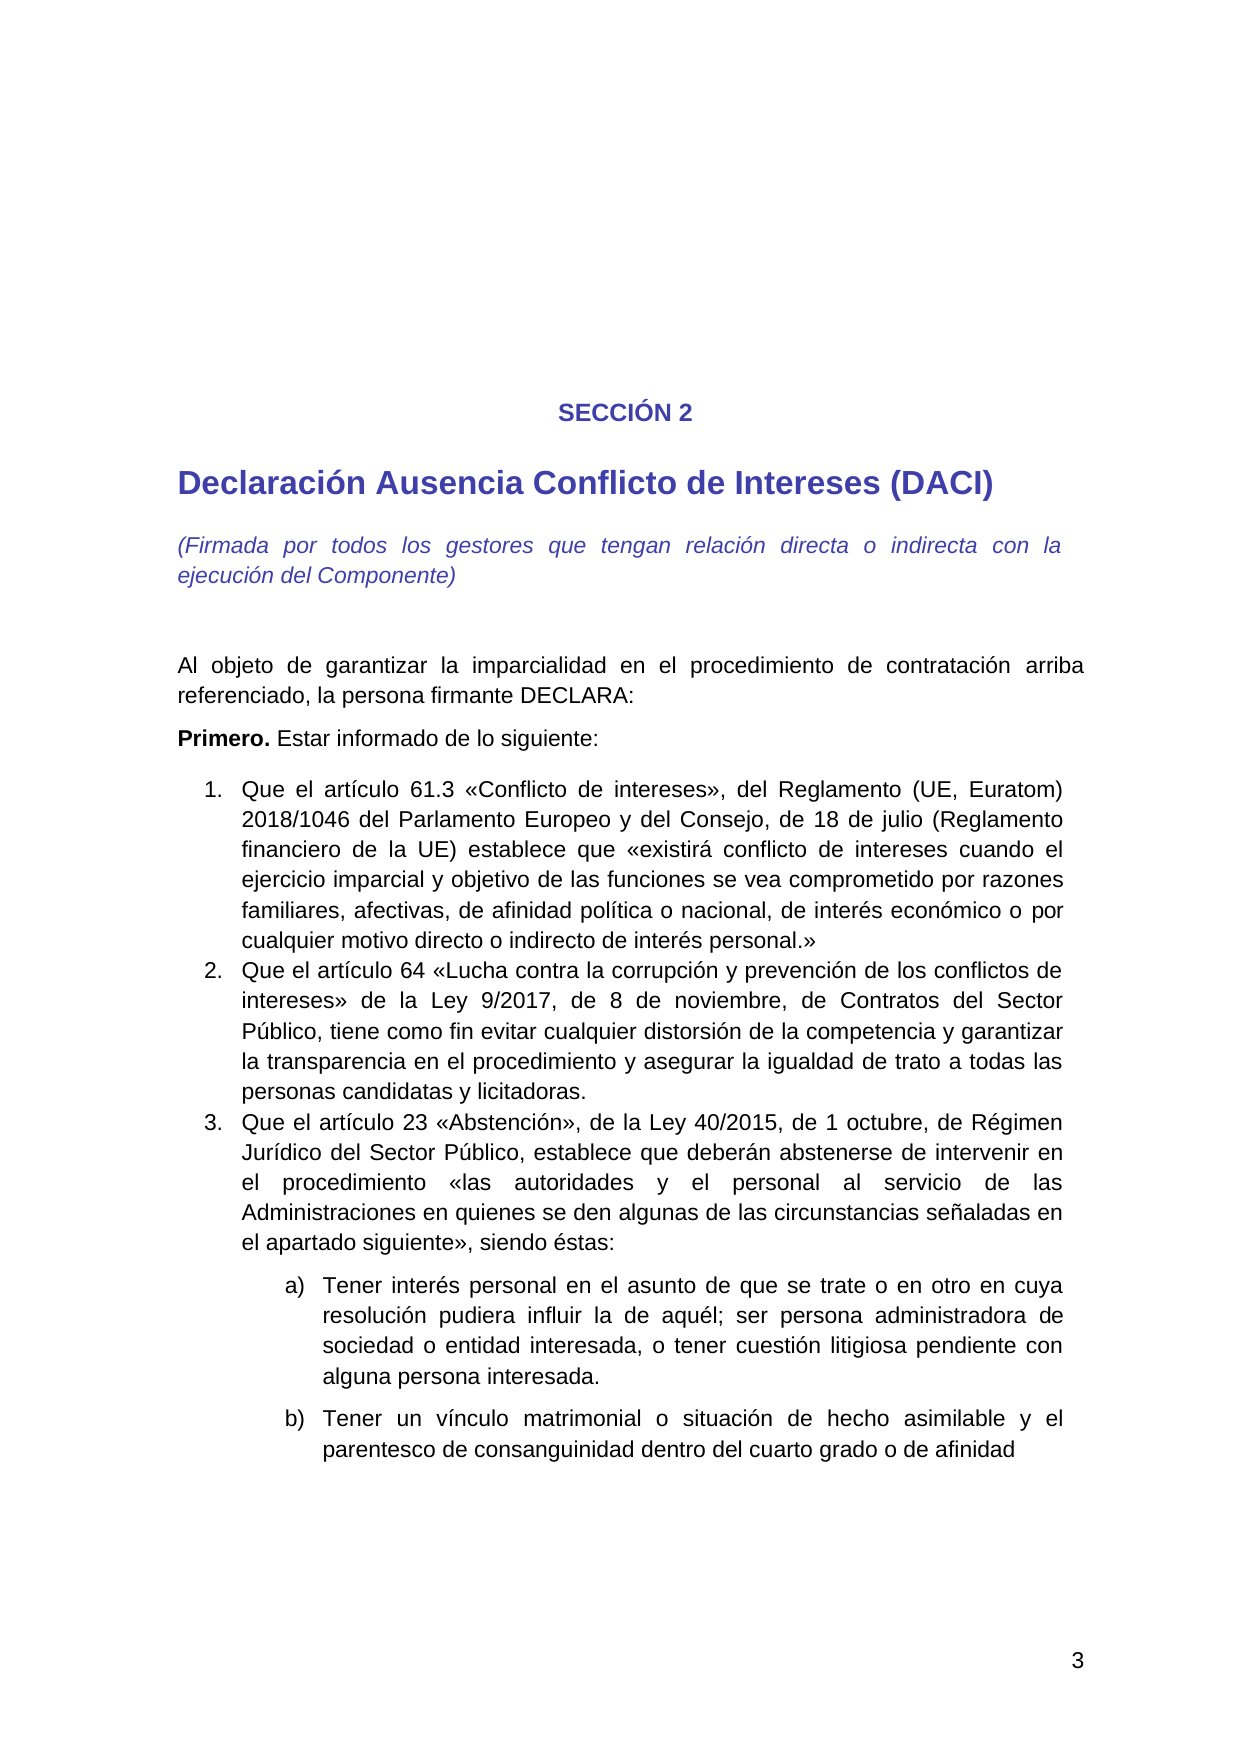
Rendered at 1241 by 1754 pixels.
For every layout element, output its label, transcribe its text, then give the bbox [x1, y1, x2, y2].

list Que el artículo 23 «Abstención», de la Ley 40/2015, de 1 octubre, de Régimen Jurídico del Sector Público, establece que deberán abstenerse de intervenir en el procedimiento «las autoridades y el personal al servicio de las Administraciones en quienes se den algunas de las circunstancias señaladas en el apartado siguiente», siendo éstas: [204, 1108, 1064, 1256]
list Que el artículo 61.3 «Conflicto de intereses», del Reglamento (UE, Euratom) 2018/1046 del Parlamento Europeo y del Consejo, de 18 de julio (Reglamento financiero de la UE) establece que «existirá conflicto de intereses cuando el ejercicio imparcial y objetivo de las funciones se vea comprometido por razones familiares, afectivas, de afinidad política o nacional, de interés económico o por cualquier motivo directo o indirecto de interés personal.» [204, 776, 1064, 953]
list Tener interés personal en el asunto de que se trate o en otro en cuya resolución pudiera influir la de aquél; ser persona administradora de sociedad o entidad interesada, o tener cuestión litigiosa pendiente con alguna persona interesada. [284, 1272, 1064, 1389]
text Primero. Estar informado de lo siguiente: [177, 724, 1084, 751]
list Tener un vínculo matrimonial o situación de hecho asimilable y el parentesco de consanguinidad dentro del cuarto grado o de afinidad [284, 1405, 1064, 1462]
text Al objeto de garantizar la imparcialidad en el procedimiento de contratación arriba referenciado, la persona firmante DECLARA: [177, 652, 1084, 708]
subtitle Declaración Ausencia Conflicto de Intereses (DACI) [177, 463, 1084, 502]
text (Firmada por todos los gestores que tengan relación directa o indirecta con la ejecución del Componente) [177, 532, 1064, 589]
list Que el artículo 64 «Lucha contra la corrupción y prevención de los conflictos de intereses» de la Ley 9/2017, de 8 de noviembre, de Contratos del Sector Público, tiene como fin evitar cualquier distorsión de la competencia y garantizar la transparencia en el procedimiento y asegurar la igualdad de trato a todas las personas candidatas y licitadoras. [204, 957, 1064, 1104]
text SECCIÓN 2 [167, 398, 1084, 427]
